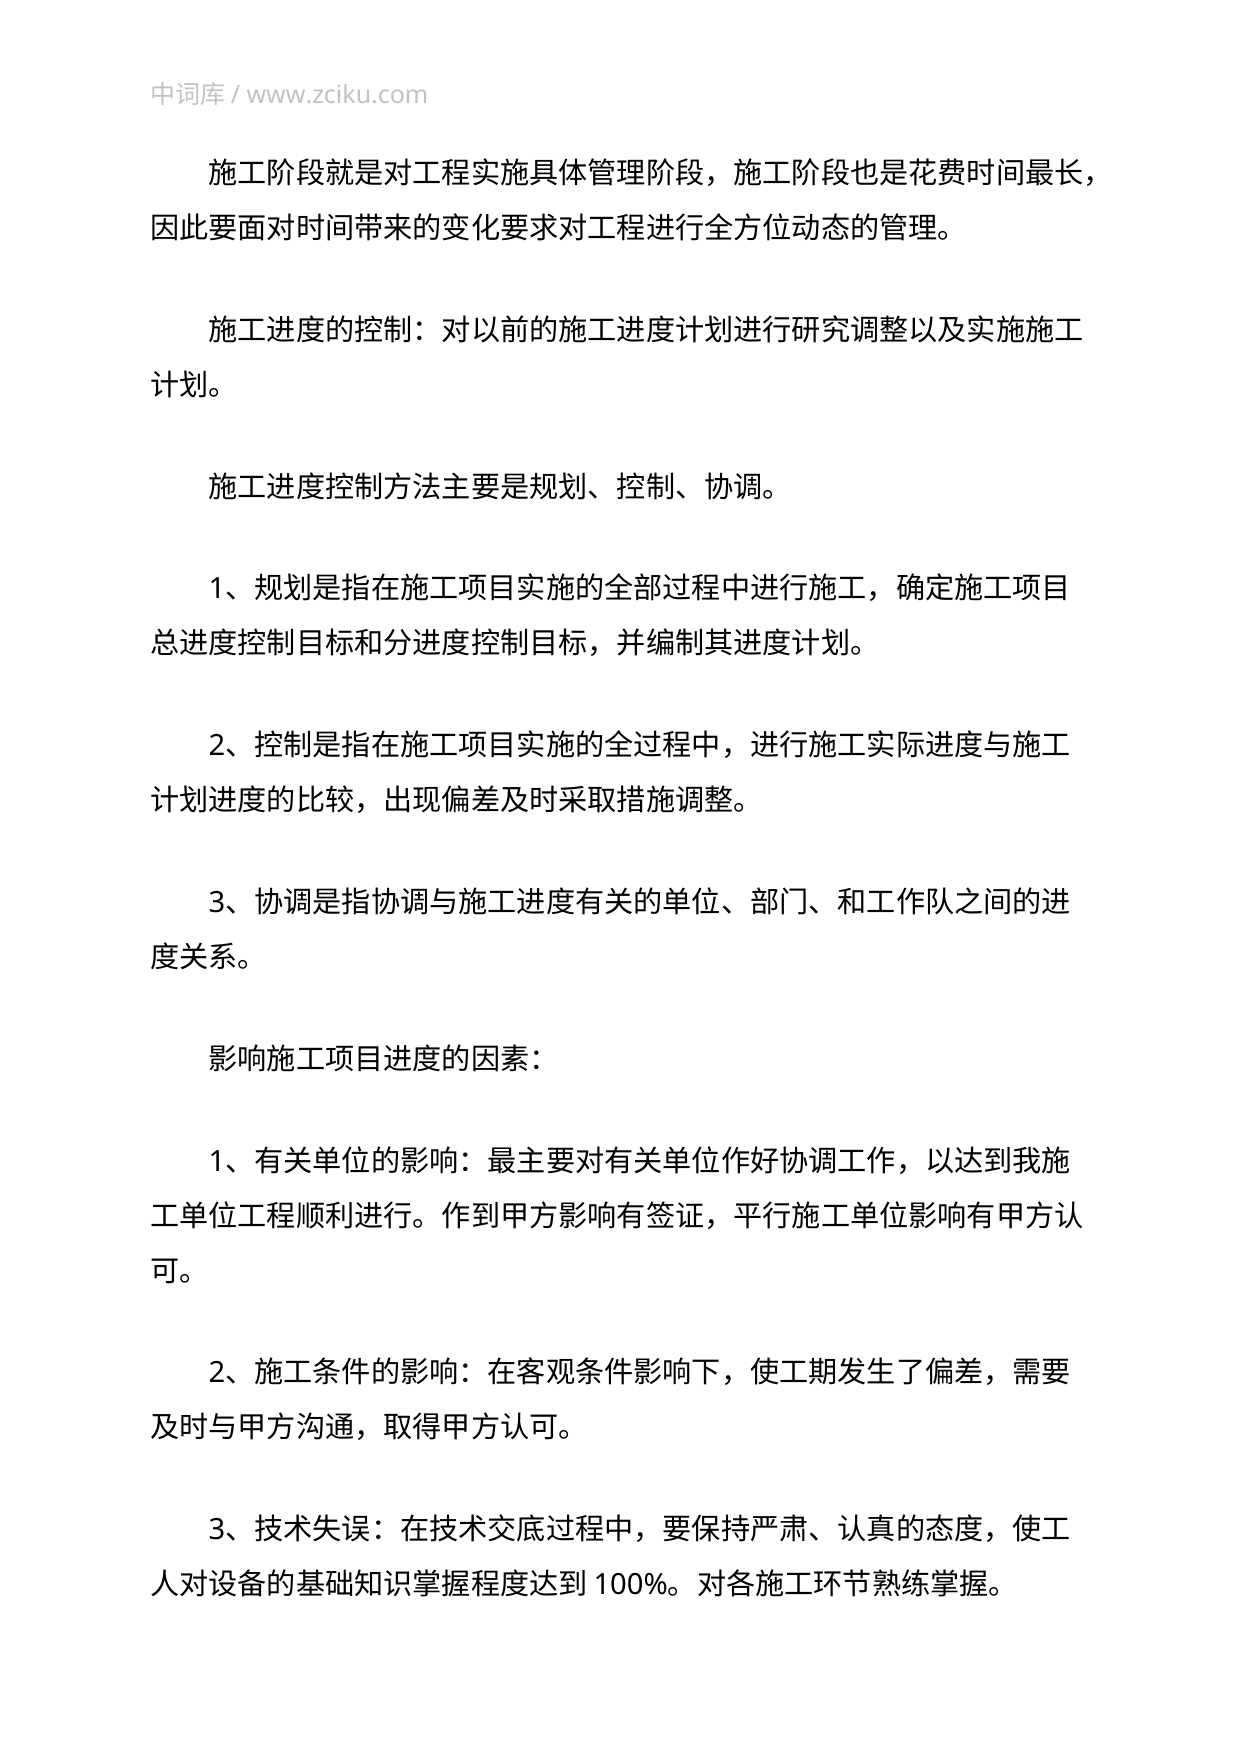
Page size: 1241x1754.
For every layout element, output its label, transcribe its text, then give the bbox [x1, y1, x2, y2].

text 3、技术失误：在技术交底过程中，要保持严肃、认真的态度，使工人对设备的基础知识掌握程度达到100%。对各施工环节熟练掌握。 [150, 1506, 1090, 1603]
text 3、协调是指协调与施工进度有关的单位、部门、和工作队之间的进度关系。 [150, 879, 1090, 976]
text 1、有关单位的影响：最主要对有关单位作好协调工作，以达到我施工单位工程顺利进行。作到甲方影响有签证，平行施工单位影响有甲方认可。 [150, 1137, 1090, 1289]
text 2、施工条件的影响：在客观条件影响下，使工期发生了偏差，需要及时与甲方沟通，取得甲方认可。 [150, 1349, 1090, 1446]
text 施工进度的控制：对以前的施工进度计划进行研究调整以及实施施工计划。 [150, 307, 1090, 404]
text 施工阶段就是对工程实施具体管理阶段，施工阶段也是花费时间最长，因此要面对时间带来的变化要求对工程进行全方位动态的管理。 [150, 150, 1090, 247]
text 影响施工项目进度的因素： [150, 1035, 1090, 1078]
text 2、控制是指在施工项目实施的全过程中，进行施工实际进度与施工计划进度的比较，出现偏差及时采取措施调整。 [150, 722, 1090, 819]
text 施工进度控制方法主要是规划、控制、协调。 [150, 463, 1090, 506]
text 1、规划是指在施工项目实施的全部过程中进行施工，确定施工项目总进度控制目标和分进度控制目标，并编制其进度计划。 [150, 565, 1090, 662]
